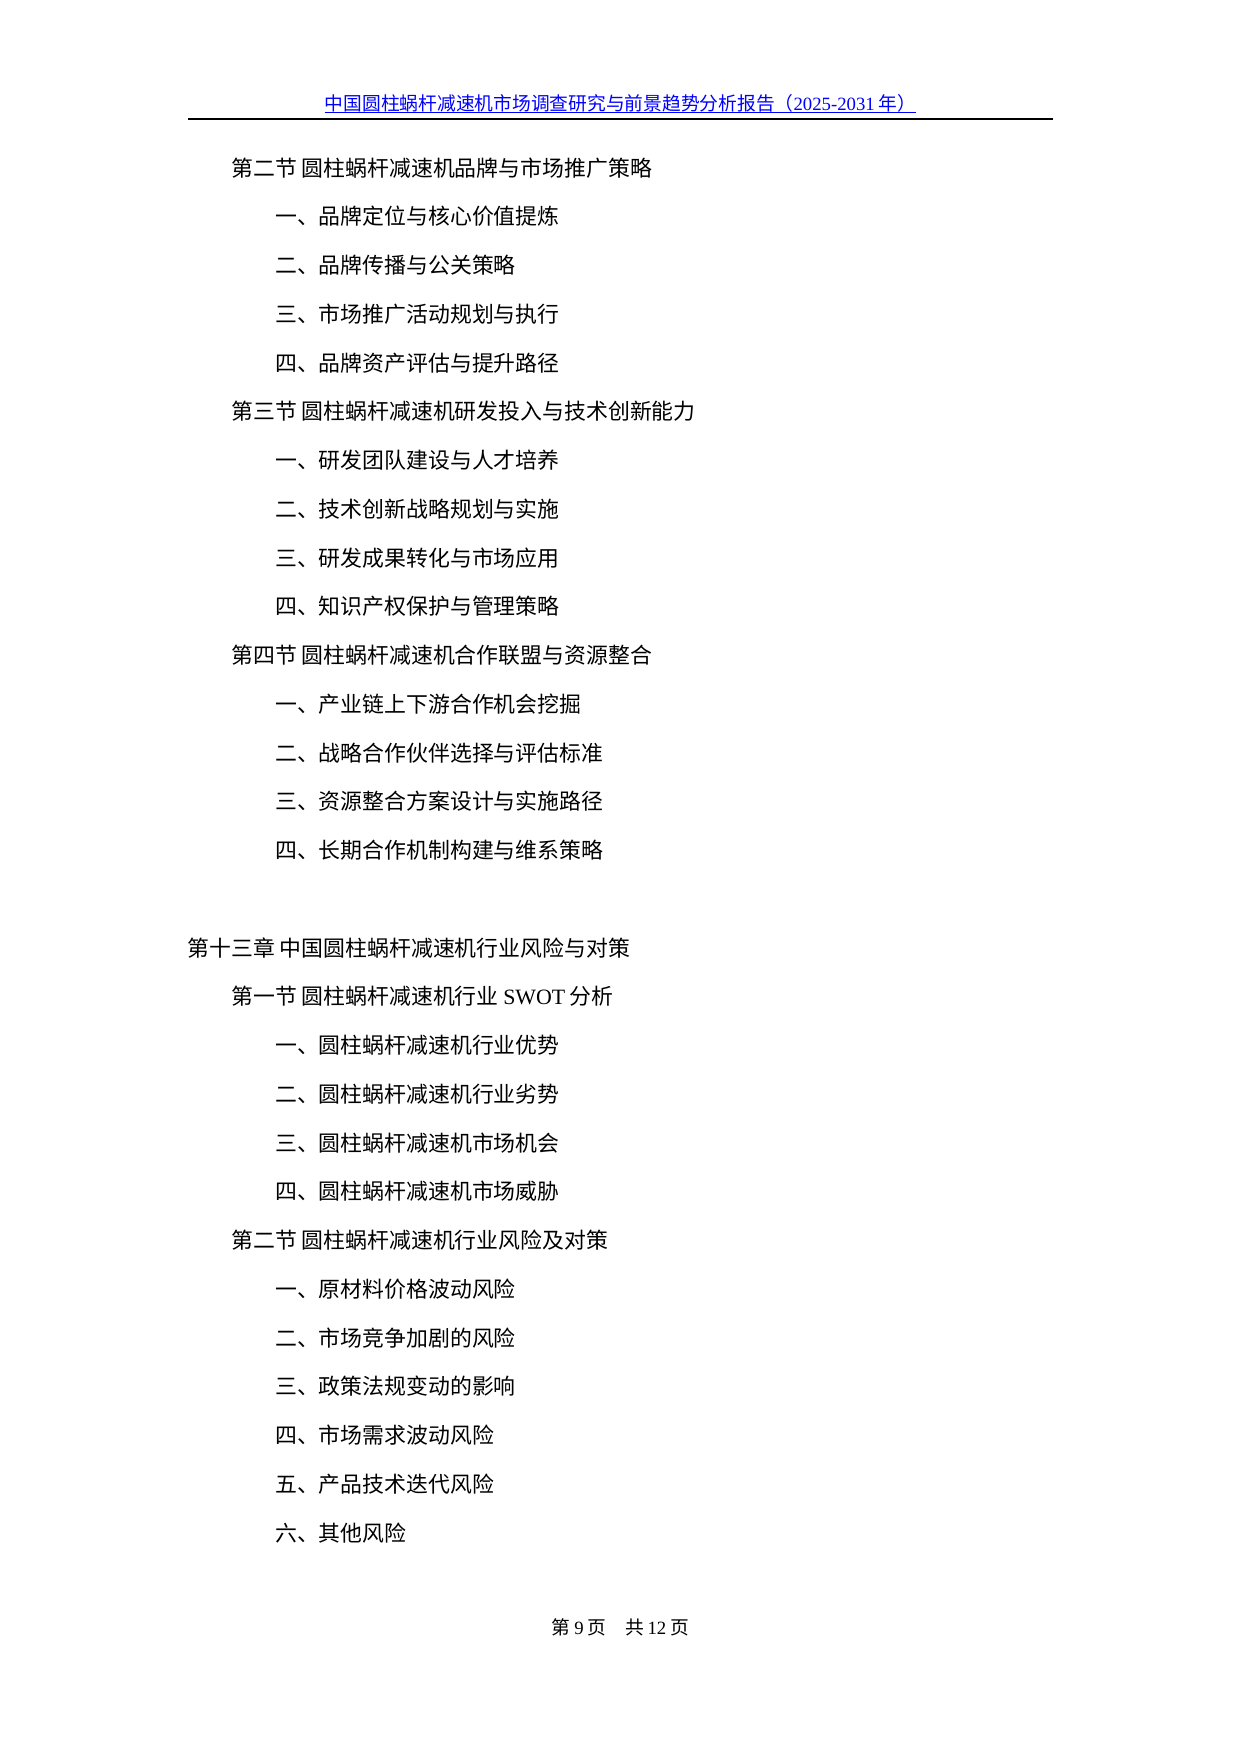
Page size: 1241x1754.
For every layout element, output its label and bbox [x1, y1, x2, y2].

text [187, 150, 1053, 1548]
